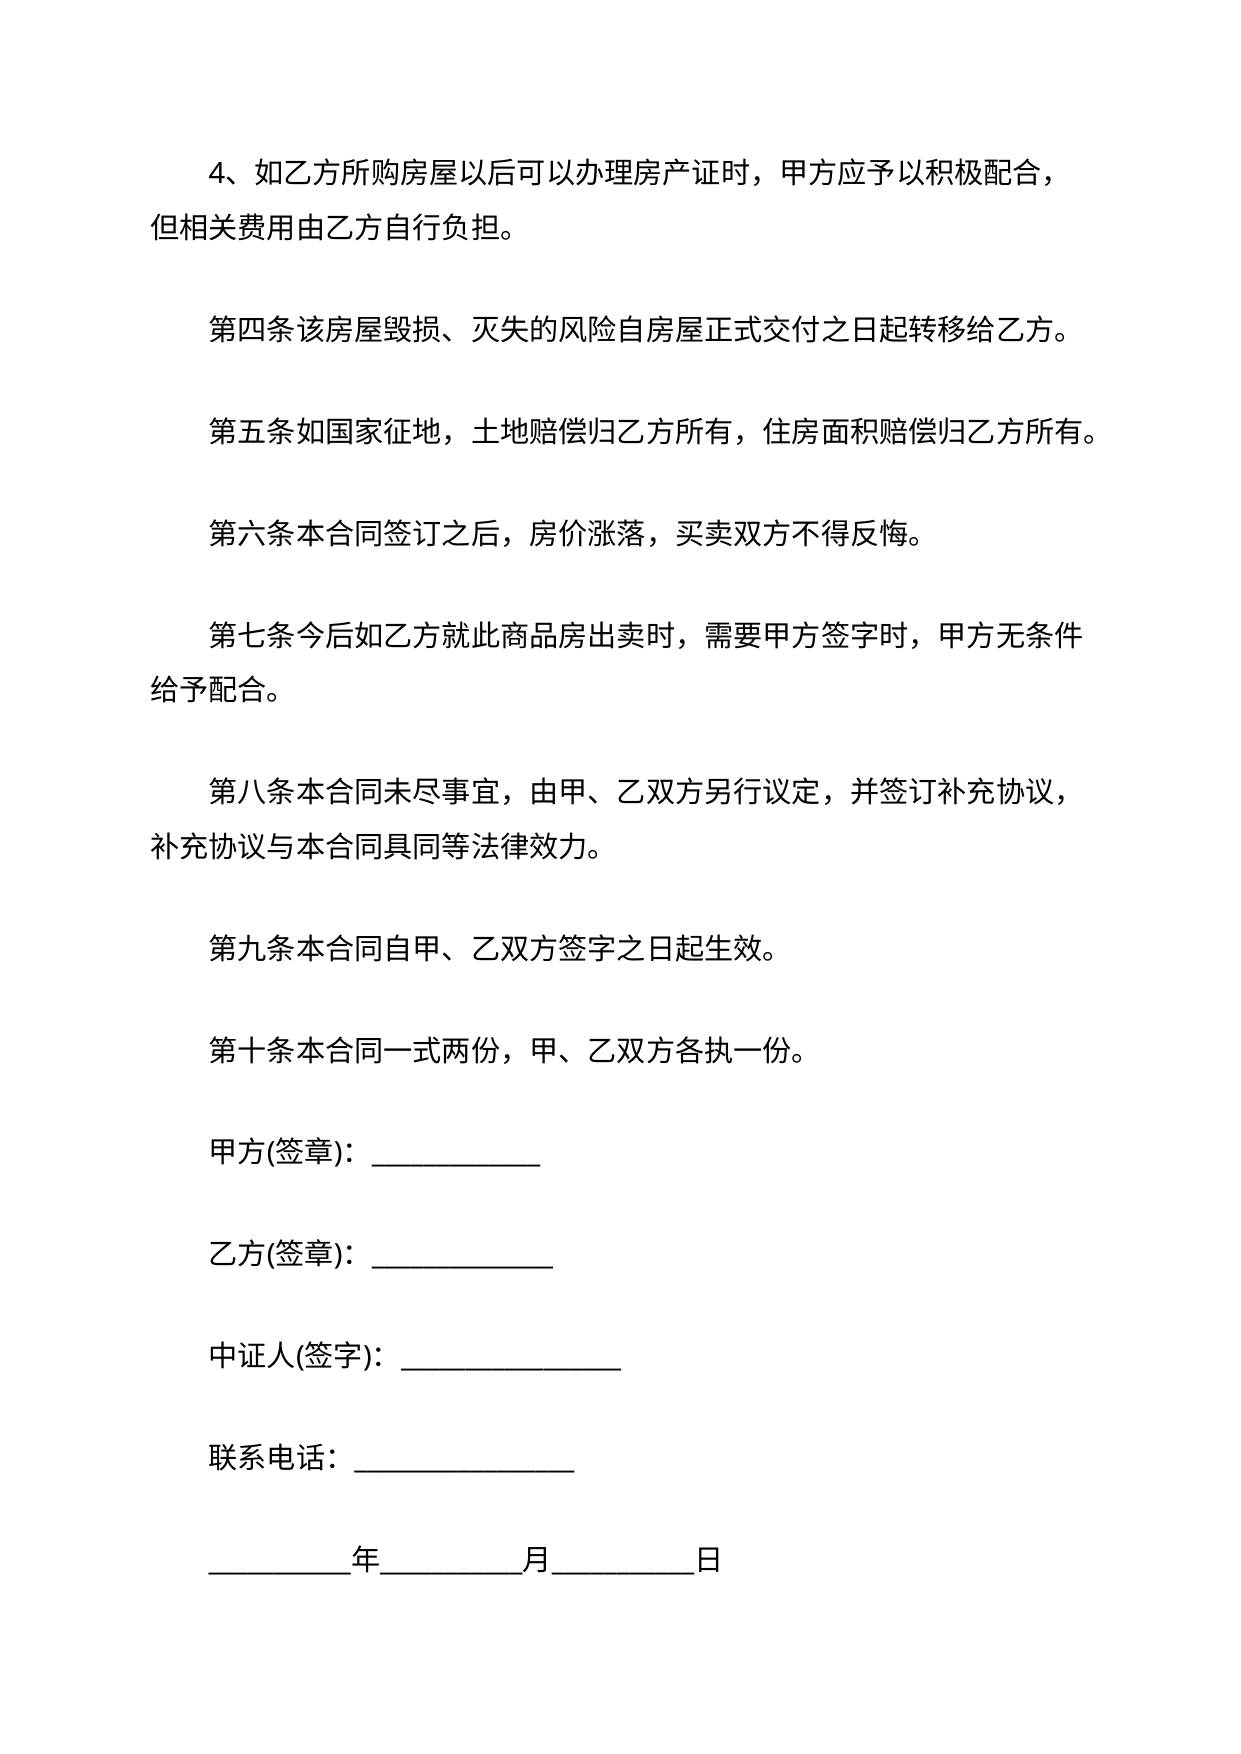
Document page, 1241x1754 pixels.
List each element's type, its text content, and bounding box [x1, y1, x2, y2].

text 乙方(签章)：______________ [150, 1231, 1090, 1273]
text 甲方(签章)：_____________ [150, 1129, 1090, 1171]
text 第六条本合同签订之后，房价涨落，买卖双方不得反悔。 [150, 510, 1090, 553]
text 第七条今后如乙方就此商品房出卖时，需要甲方签字时，甲方无条件给予配合。 [150, 612, 1090, 709]
text 联系电话：_________________ [150, 1435, 1090, 1477]
text 第四条该房屋毁损、灭失的风险自房屋正式交付之日起转移给乙方。 [150, 307, 1090, 349]
text 第八条本合同未尽事宜，由甲、乙双方另行议定，并签订补充协议，补充协议与本合同具同等法律效力。 [150, 769, 1090, 866]
text 中证人(签字)：_________________ [150, 1333, 1090, 1375]
text 4、如乙方所购房屋以后可以办理房产证时，甲方应予以积极配合，但相关费用由乙方自行负担。 [150, 150, 1090, 247]
text 第九条本合同自甲、乙双方签字之日起生效。 [150, 925, 1090, 968]
text 第五条如国家征地，土地赔偿归乙方所有，住房面积赔偿归乙方所有。 [150, 408, 1090, 451]
text ___________年___________月___________日 [150, 1537, 1090, 1579]
text 第十条本合同一式两份，甲、乙双方各执一份。 [150, 1027, 1090, 1069]
